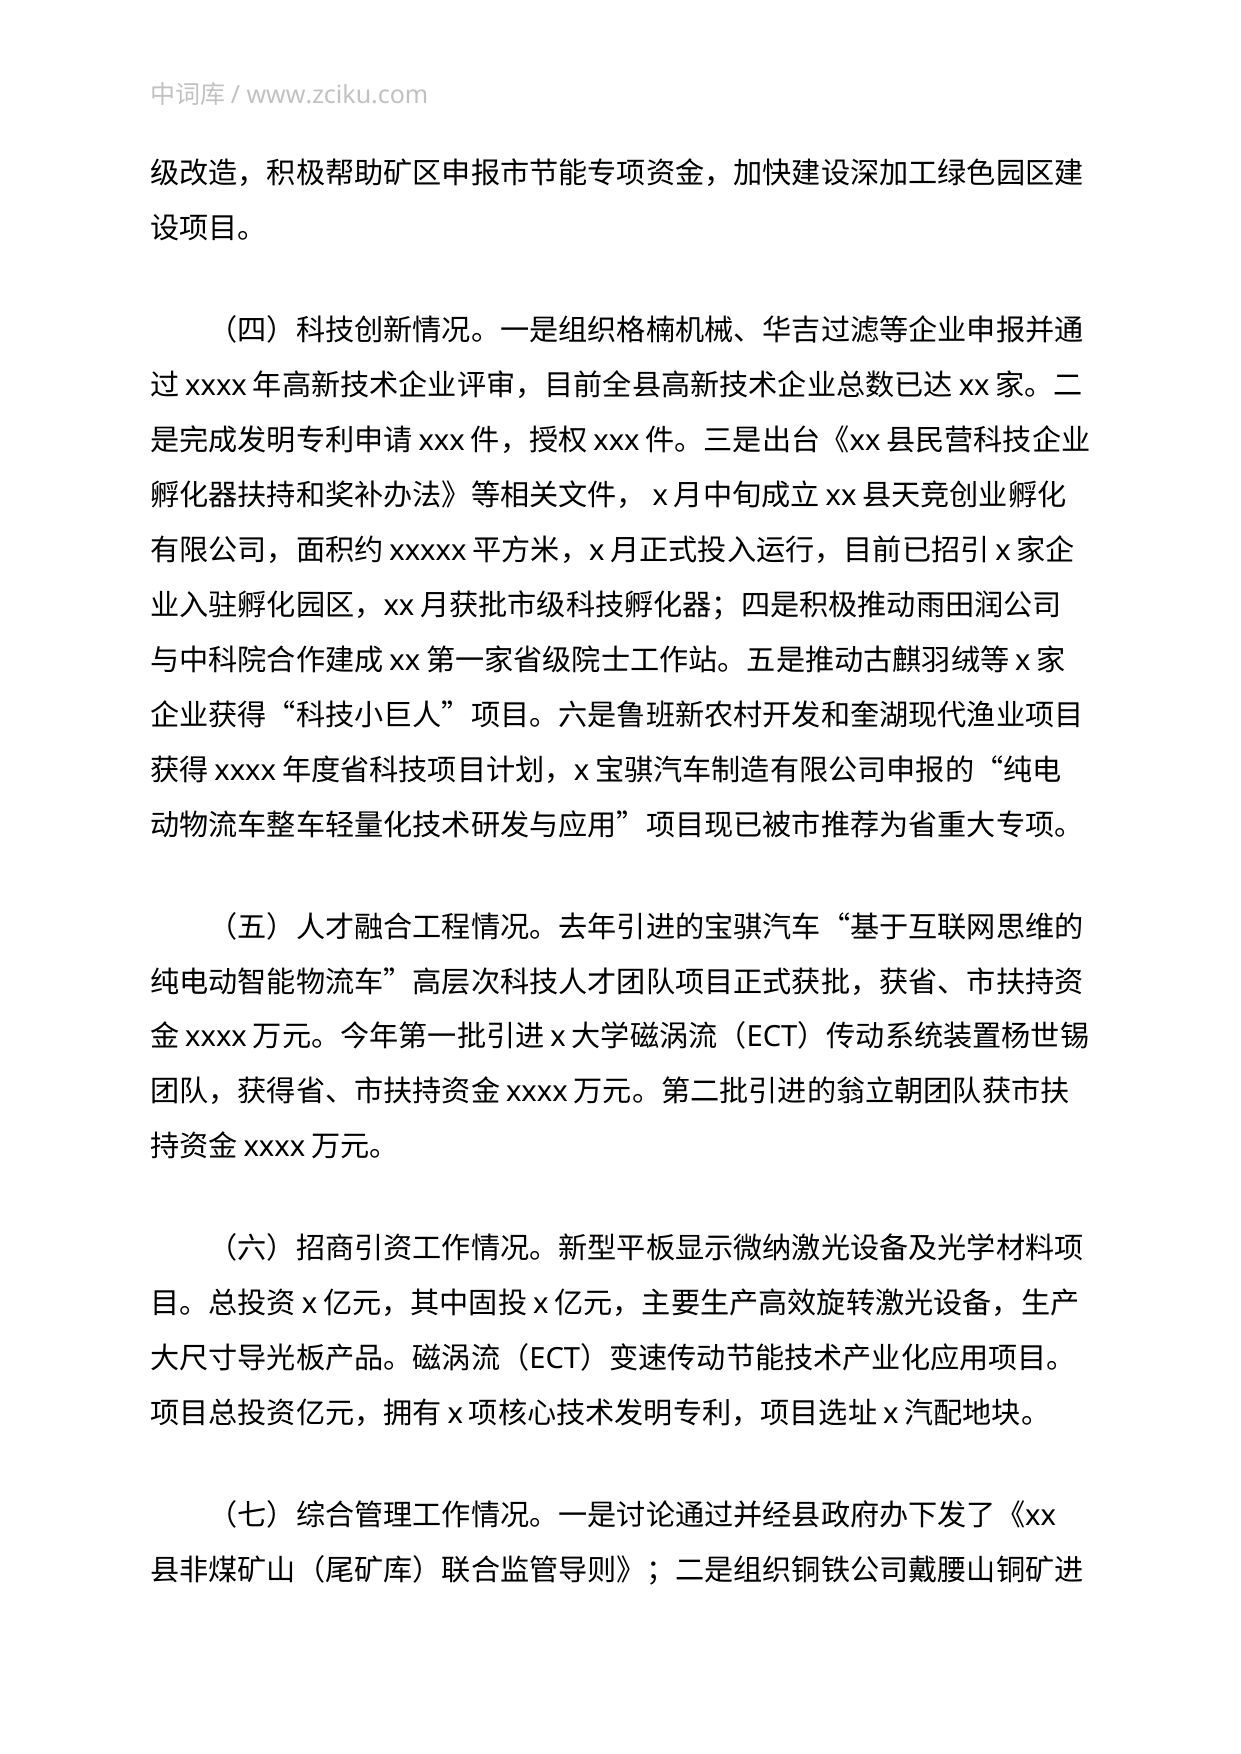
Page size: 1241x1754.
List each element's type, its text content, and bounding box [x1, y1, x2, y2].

text （四）科技创新情况。一是组织格楠机械、华吉过滤等企业申报并通过xxxx年高新技术企业评审，目前全县高新技术企业总数已达xx家。二是完成发明专利申请xxx件，授权xxx件。三是出台《xx县民营科技企业孵化器扶持和奖补办法》等相关文件， x月中旬成立xx县天竞创业孵化有限公司，面积约xxxxx平方米，x月正式投入运行，目前已招引x家企业入驻孵化园区，xx月获批市级科技孵化器；四是积极推动雨田润公司与中科院合作建成xx第一家省级院士工作站。五是推动古麒羽绒等x家企业获得“科技小巨人”项目。六是鲁班新农村开发和奎湖现代渔业项目获得xxxx年度省科技项目计划，x宝骐汽车制造有限公司申报的“纯电动物流车整车轻量化技术研发与应用”项目现已被市推荐为省重大专项。 [150, 307, 1090, 844]
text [150, 150, 1090, 247]
text （五）人才融合工程情况。去年引进的宝骐汽车“基于互联网思维的纯电动智能物流车”高层次科技人才团队项目正式获批，获省、市扶持资金xxxx万元。今年第一批引进x大学磁涡流（ECT）传动系统装置杨世锡团队，获得省、市扶持资金xxxx万元。第二批引进的翁立朝团队获市扶持资金xxxx万元。 [150, 903, 1090, 1165]
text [150, 1492, 1090, 1589]
text （六）招商引资工作情况。新型平板显示微纳激光设备及光学材料项目。总投资x亿元，其中固投x亿元，主要生产高效旋转激光设备，生产大尺寸导光板产品。磁涡流（ECT）变速传动节能技术产业化应用项目。项目总投资亿元，拥有x项核心技术发明专利，项目选址x汽配地块。 [150, 1225, 1090, 1432]
